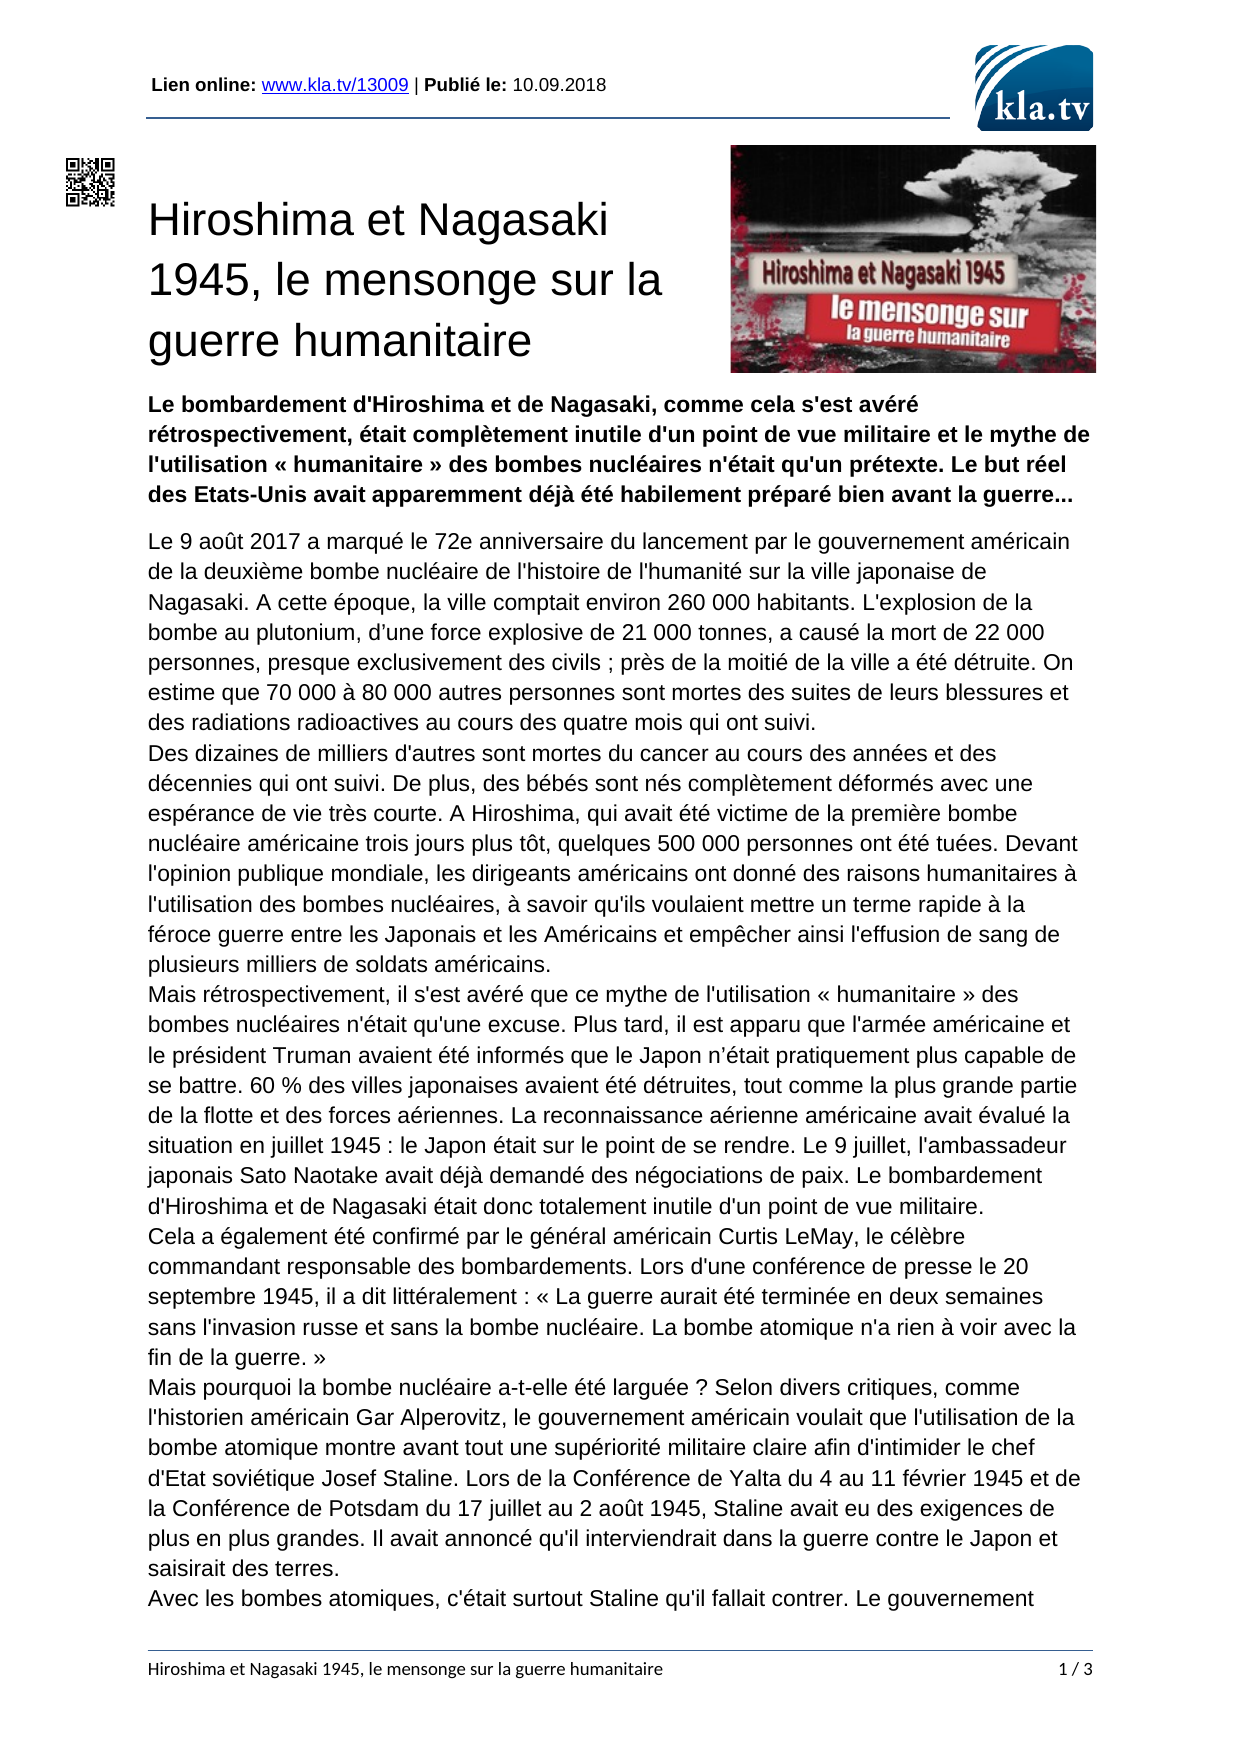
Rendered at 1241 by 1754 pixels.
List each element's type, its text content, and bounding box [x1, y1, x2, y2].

text Hiroshima et Nagasaki 1945, le mensonge sur la guerre humanitaire [148, 192, 1093, 366]
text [148, 528, 1093, 1612]
text Le bombardement d'Hiroshima et de Nagasaki, comme cela s'est avéré rétrospectivement, était complètement inutile d'un point de vue militaire et le mythe de l'utilisation « humanitaire » des bombes nucléaires n'était qu'un prétexte. Le but réel des Etats-Unis avait apparemment déjà été habilement préparé bien avant la guerre... [148, 391, 1093, 507]
